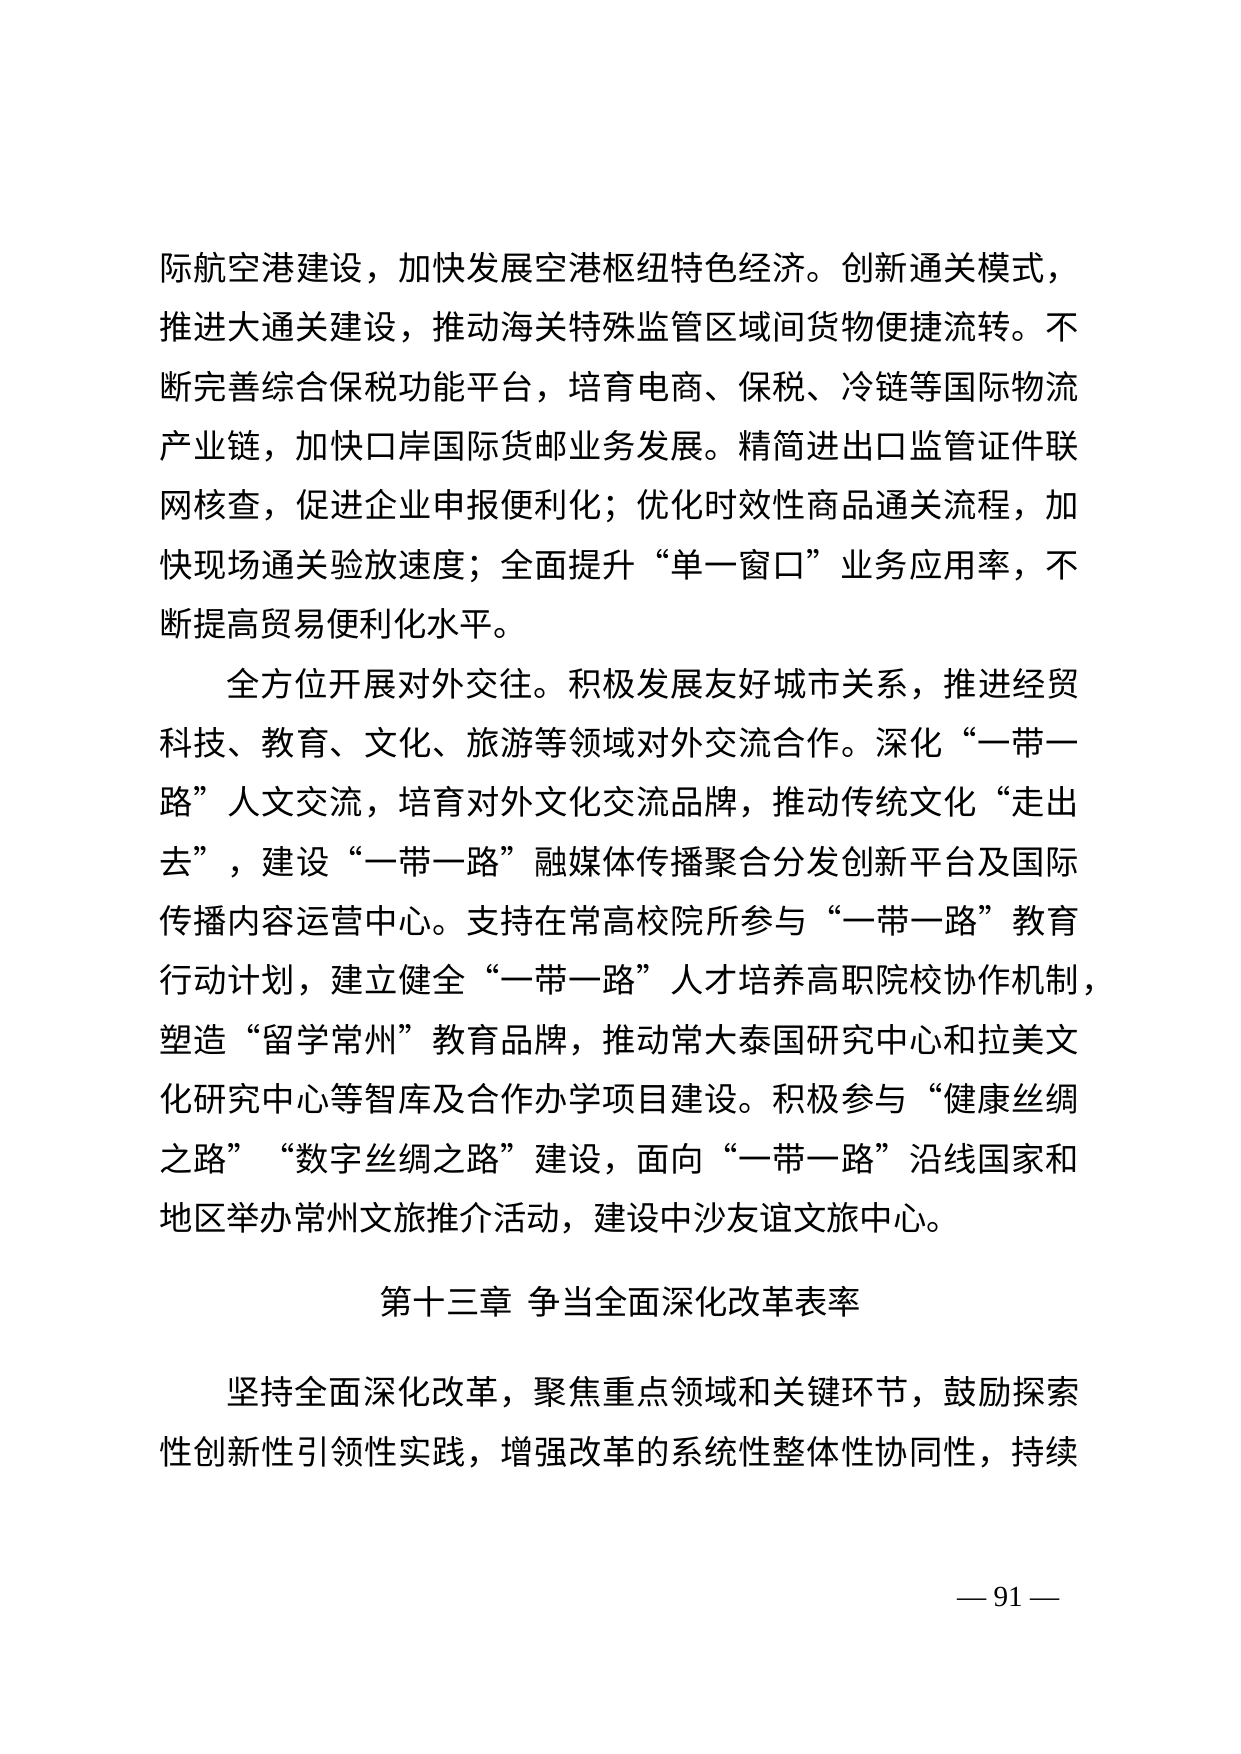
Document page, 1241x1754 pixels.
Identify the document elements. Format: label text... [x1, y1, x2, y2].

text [159, 1357, 1081, 1476]
text 第十三章 争当全面深化改革表率 [159, 1267, 1081, 1332]
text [159, 233, 1081, 648]
text 全方位开展对外交往。积极发展友好城市关系，推进经贸、科技、教育、文化、旅游等领域对外交流合作。深化“一带一路”人文交流，培育对外文化交流品牌，推动传统文化“走出去”，建设“一带一路”融媒体传播聚合分发创新平台及国际传播内容运营中心。支持在常高校院所参与“一带一路”教育行动计划，建立健全“一带一路”人才培养高职院校协作机制，塑造“留学常州”教育品牌，推动常大泰国研究中心和拉美文化研究中心等智库及合作办学项目建设。积极参与“健康丝绸之路”“数字丝绸之路”建设，面向“一带一路”沿线国家和地区举办常州文旅推介活动，建设中沙友谊文旅中心。 [159, 648, 1081, 1242]
